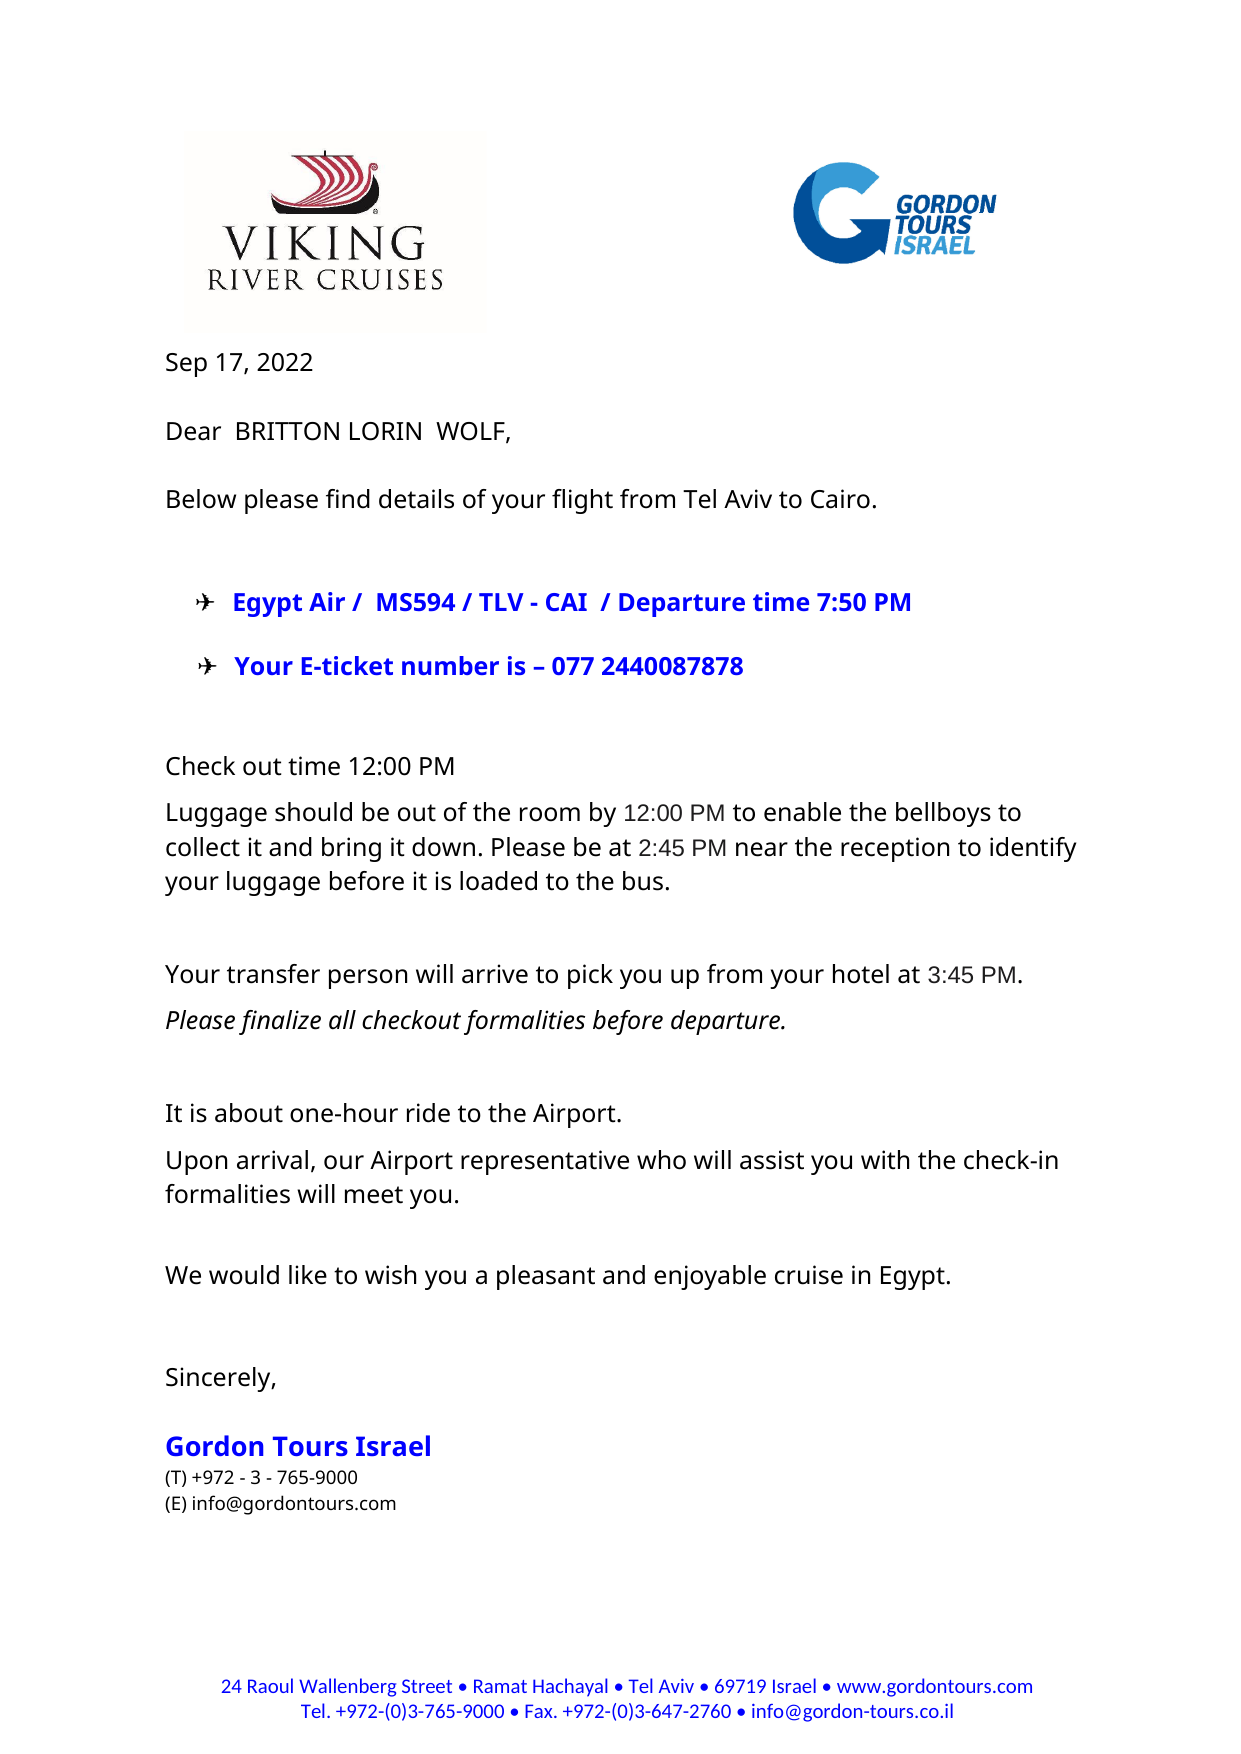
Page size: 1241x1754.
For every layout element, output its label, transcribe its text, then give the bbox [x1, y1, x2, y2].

picture [183, 131, 487, 333]
text Below please find details of your flight from Tel Aviv to Cairo. [165, 481, 1090, 515]
text Dear BRITTON LORIN WOLF, [165, 413, 1090, 447]
text Please finalize all checkout formalities before departure. [165, 1003, 1090, 1037]
text (T) +972 - 3 - 765-9000 [165, 1464, 1090, 1490]
table_header [628, 121, 1089, 343]
text Your transfer person will arrive to pick you up from your hotel at 3:45 PM. [165, 956, 1090, 990]
text Upon arrival, our Airport representative who will assist you with the check-in formalities will meet you. [165, 1143, 1090, 1211]
text It is about one-hour ride to the Airport. [165, 1096, 1090, 1130]
picture [730, 121, 1090, 324]
text Check out time 12:00 PM [165, 748, 1090, 783]
table_header [165, 121, 626, 343]
list Your E-ticket number is – 077 2440087878 [197, 638, 1090, 689]
text Luggage should be out of the room by 12:00 PM to enable the bellboys to collect it and bring it down. Please be at 2:45 PM near the reception to identify your luggage before it is loaded to the bus. [165, 795, 1090, 897]
list Egypt Air / MS594 / TLV - CAI / Departure time 7:50 PM [194, 574, 1090, 626]
text Sincerely, [165, 1359, 1090, 1393]
text We would like to wish you a pleasant and enjoyable cruise in Egypt. [165, 1257, 1090, 1291]
text Gordon Tours Israel [165, 1428, 1090, 1464]
text Sep 17, 2022 [165, 345, 1090, 379]
text (E) info@gordontours.com [165, 1490, 1090, 1516]
